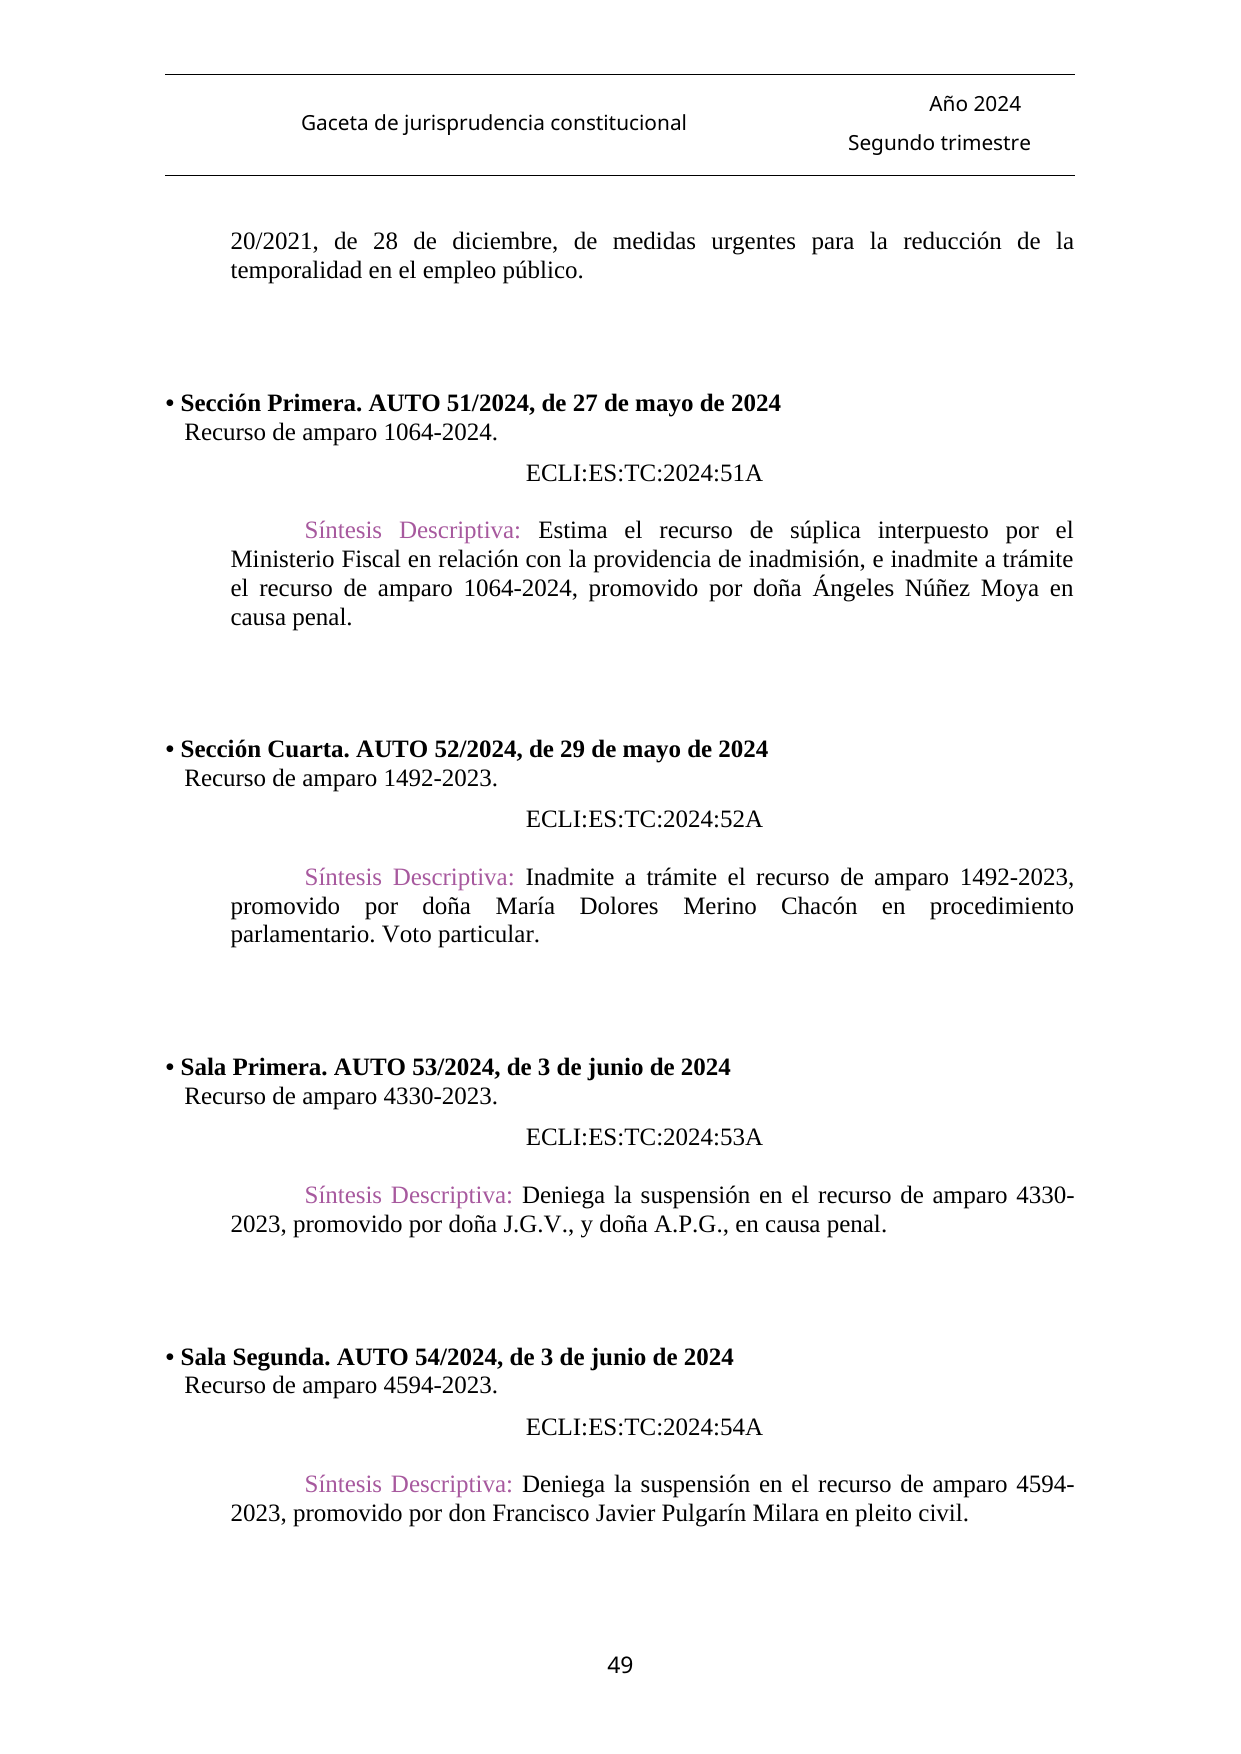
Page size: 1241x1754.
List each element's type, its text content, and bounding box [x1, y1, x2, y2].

text ECLI:ES:TC:2024:54A [165, 1412, 1075, 1440]
text • Sección Primera. AUTO 51/2024, de 27 de mayo de 2024 [165, 388, 1075, 417]
text Síntesis Descriptiva: Estima el recurso de súplica interpuesto por el Ministerio Fiscal en relación con la providencia de inadmisión, e inadmite a trámite el recurso de amparo 1064-2024, promovido por doña Ángeles Núñez Moya en causa penal. [230, 515, 1075, 630]
text Síntesis Descriptiva: Deniega la suspensión en el recurso de amparo 4594-2023, promovido por don Francisco Javier Pulgarín Milara en pleito civil. [230, 1469, 1075, 1527]
text Recurso de amparo 1064-2024. [165, 417, 1075, 445]
text • Sala Segunda. AUTO 54/2024, de 3 de junio de 2024 [165, 1342, 1075, 1370]
text • Sección Cuarta. AUTO 52/2024, de 29 de mayo de 2024 [165, 734, 1075, 763]
text Recurso de amparo 1492-2023. [165, 763, 1075, 792]
text Síntesis Descriptiva: Inadmite a trámite el recurso de amparo 1492-2023, promovido por doña María Dolores Merino Chacón en procedimiento parlamentario. Voto particular. [230, 862, 1075, 948]
text • Sala Primera. AUTO 53/2024, de 3 de junio de 2024 [165, 1052, 1075, 1081]
text Recurso de amparo 4594-2023. [165, 1370, 1075, 1399]
text ECLI:ES:TC:2024:53A [165, 1122, 1075, 1151]
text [230, 226, 1075, 284]
text Recurso de amparo 4330-2023. [165, 1081, 1075, 1110]
text ECLI:ES:TC:2024:52A [165, 804, 1075, 833]
text ECLI:ES:TC:2024:51A [165, 458, 1075, 487]
text Síntesis Descriptiva: Deniega la suspensión en el recurso de amparo 4330-2023, promovido por doña J.G.V., y doña A.P.G., en causa penal. [230, 1180, 1075, 1237]
